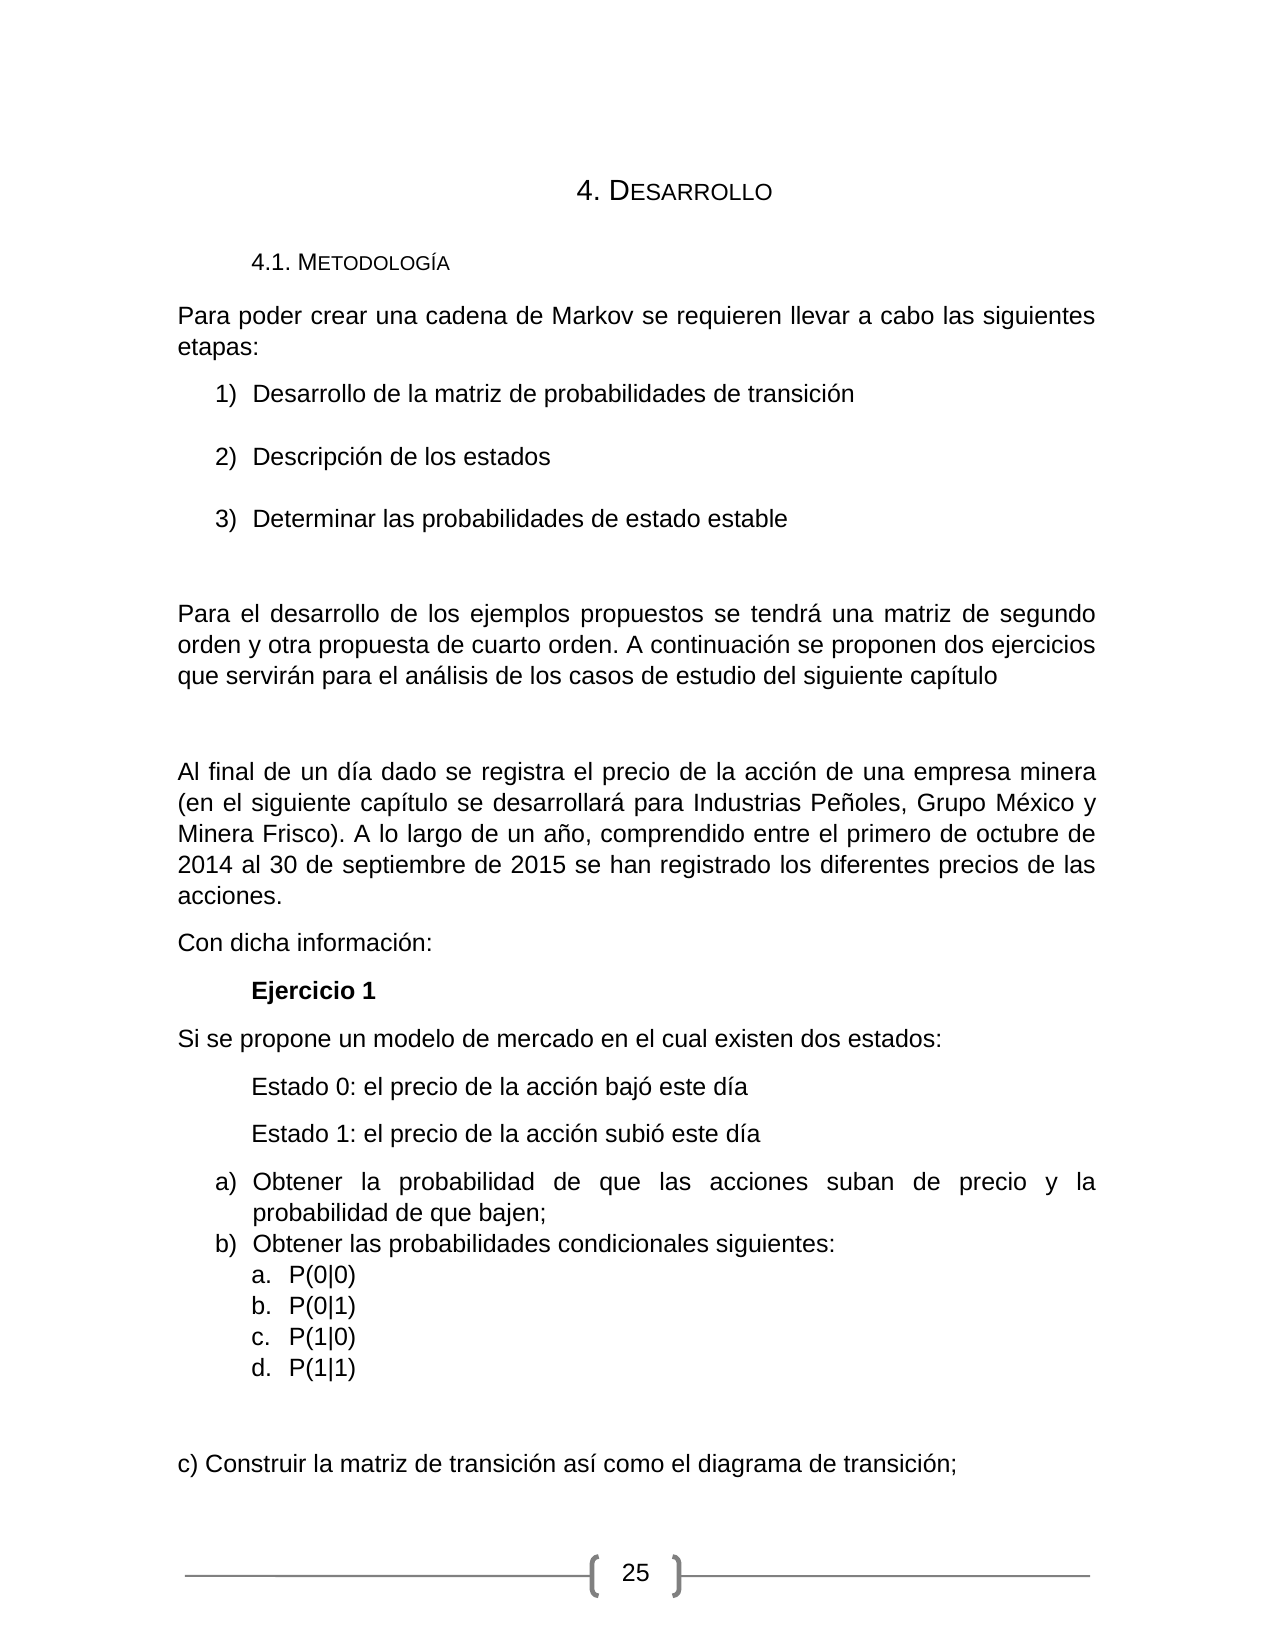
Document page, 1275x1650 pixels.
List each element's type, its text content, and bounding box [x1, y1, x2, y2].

list Desarrollo de la matriz de probabilidades de transición [215, 379, 1098, 408]
text Estado 0: el precio de la acción bajó este día [177, 1071, 1098, 1100]
text c) Construir la matriz de transición así como el diagrama de transición; [177, 1448, 1098, 1477]
list Obtener la probabilidad de que las acciones suban de precio y la probabilidad de que bajen; [215, 1167, 1098, 1227]
list Determinar las probabilidades de estado estable [215, 503, 1098, 532]
text Estado 1: el precio de la acción subió este día [177, 1119, 1098, 1148]
text Con dicha información: [177, 928, 1098, 957]
list P(1|1) [251, 1353, 1098, 1382]
text Si se propone un modelo de mercado en el cual existen dos estados: [177, 1024, 1098, 1052]
text Al final de un día dado se registra el precio de la acción de una empresa minera (en el siguiente capítulo se desarrollará para Industrias Peñoles, Grupo México y Minera Frisco). A lo largo de un año, comprendido entre el primero de octubre de 2014 al 30 de septiembre de 2015 se han registrado los diferentes precios de las acciones. [177, 756, 1098, 909]
list P(0|0) [251, 1260, 1098, 1289]
text Para poder crear una cadena de Markov se requieren llevar a cabo las siguientes etapas: [177, 301, 1098, 360]
subtitle 4.1. Metodología [177, 247, 1098, 276]
text Ejercicio 1 [177, 976, 1098, 1005]
list Descripción de los estados [215, 441, 1098, 470]
text Para el desarrollo de los ejemplos propuestos se tendrá una matriz de segundo orden y otra propuesta de cuarto orden. A continuación se proponen dos ejercicios que servirán para el análisis de los casos de estudio del siguiente capítulo [177, 599, 1098, 690]
subtitle 4. Desarrollo [251, 173, 1098, 206]
list Obtener las probabilidades condicionales siguientes: [215, 1229, 1098, 1258]
list P(0|1) [251, 1291, 1098, 1320]
list P(1|0) [251, 1322, 1098, 1351]
